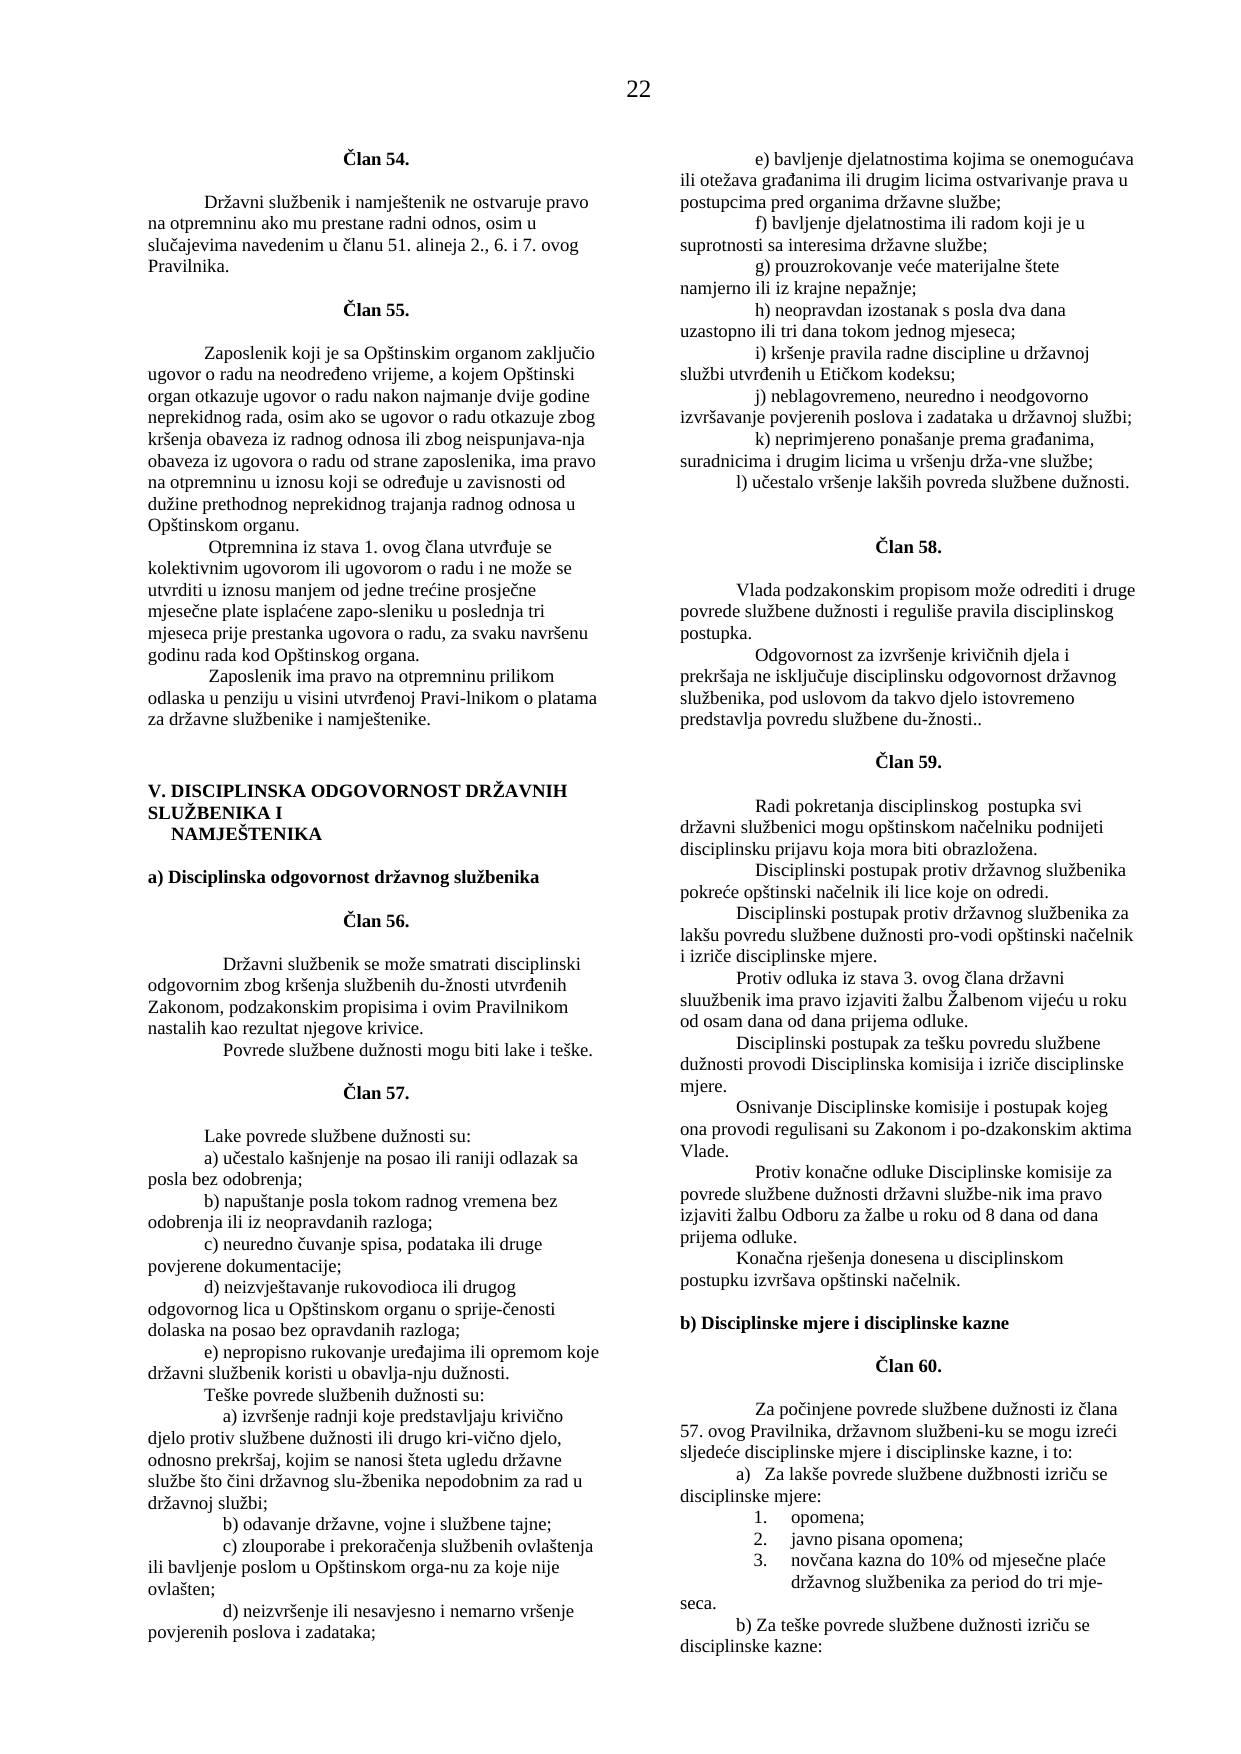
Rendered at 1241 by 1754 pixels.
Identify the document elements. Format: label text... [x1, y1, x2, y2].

text Član 56. [148, 909, 605, 931]
text NAMJEŠTENIKA [148, 823, 605, 845]
text f) bavljenje djelatnostima ili radom koji je u suprotnosti sa interesima državne službe; [680, 212, 1137, 255]
text j) neblagovremeno, neuredno i neodgovorno izvršavanje povjerenih poslova i zadataka u državnoj službi; [680, 385, 1137, 428]
text h) neopravdan izostanak s posla dva dana uzastopno ili tri dana tokom jednog mjeseca; [680, 298, 1137, 342]
text Osnivanje Disciplinske komisije i postupak kojeg ona provodi regulisani su Zakonom i po-dzakonskim aktima Vlade. [680, 1096, 1137, 1161]
list opomena; [753, 1506, 1137, 1528]
text Povrede službene dužnosti mogu biti lake i teške. [148, 1039, 605, 1060]
text Disciplinski postupak protiv državnog službenika za lakšu povredu službene dužnosti pro-vodi opštinski načelnik i izriče disciplinske mjere. [680, 902, 1137, 967]
text Disciplinski postupak protiv državnog službenika pokreće opštinski načelnik ili lice koje on odredi. [680, 859, 1137, 902]
text Otpremnina iz stava 1. ovog člana utvrđuje se kolektivnim ugovorom ili ugovorom o radu i ne može se utvrditi u iznosu manjem od jedne trećine prosječne mjesečne plate isplaćene zapo-sleniku u poslednja tri mjeseca prije prestanka ugovora o radu, za svaku navršenu godinu rada kod Opštinskog organa. [148, 536, 605, 665]
text Državni službenik i namještenik ne ostvaruje pravo na otpremninu ako mu prestane radni odnos, osim u slučajevima navedenim u članu 51. alineja 2., 6. i 7. ovog Pravilnika. [148, 191, 605, 277]
text Član 60. [680, 1355, 1137, 1377]
text Radi pokretanja disciplinskog postupka svi državni službenici mogu opštinskom načelniku podnijeti disciplinsku prijavu koja mora biti obrazložena. [680, 794, 1137, 859]
text b) Disciplinske mjere i disciplinske kazne [680, 1312, 1137, 1333]
text a) Za lakše povrede službene dužbnosti izriču se disciplinske mjere: [680, 1463, 1137, 1506]
text g) prouzrokovanje veće materijalne štete namjerno ili iz krajne nepažnje; [680, 255, 1137, 298]
text Teške povrede službenih dužnosti su: [148, 1384, 605, 1405]
text Državni službenik se može smatrati disciplinski odgovornim zbog kršenja službenih du-žnosti utvrđenih Zakonom, podzakonskim propisima i ovim Pravilnikom nastalih kao rezultat njegove krivice. [148, 953, 605, 1039]
text a) učestalo kašnjenje na posao ili raniji odlazak sa posla bez odobrenja; [148, 1147, 605, 1190]
text e) nepropisno rukovanje uređajima ili opremom koje državni službenik koristi u obavlja-nju dužnosti. [148, 1341, 605, 1384]
text Član 58. [680, 536, 1137, 557]
text Lake povrede službene dužnosti su: [148, 1125, 605, 1147]
text c) neuredno čuvanje spisa, podataka ili druge povjerene dokumentacije; [148, 1233, 605, 1276]
text Član 55. [148, 298, 605, 320]
list novčana kazna do 10% od mjesečne plaće državnog službenika za period do tri mje- [753, 1549, 1137, 1592]
text Član 57. [148, 1082, 605, 1103]
text Član 59. [680, 751, 1137, 773]
text Protiv konačne odluke Disciplinske komisije za povrede službene dužnosti državni službe-nik ima pravo izjaviti žalbu Odboru za žalbe u roku od 8 dana od dana prijema odluke. [680, 1161, 1137, 1247]
text Odgovornost za izvršenje krivičnih djela i prekršaja ne isključuje disciplinsku odgovornost državnog službenika, pod uslovom da takvo djelo istovremeno predstavlja povredu službene du-žnosti.. [680, 643, 1137, 730]
text Zaposlenik ima pravo na otpremninu prilikom odlaska u penziju u visini utvrđenoj Pravi-lnikom o platama za državne službenike i namještenike. [148, 665, 605, 730]
text Disciplinski postupak za tešku povredu službene dužnosti provodi Disciplinska komisija i izriče disciplinske mjere. [680, 1032, 1137, 1096]
text Za počinjene povrede službene dužnosti iz člana 57. ovog Pravilnika, državnom službeni-ku se mogu izreći sljedeće disciplinske mjere i disciplinske kazne, i to: [680, 1398, 1137, 1463]
text k) neprimjereno ponašanje prema građanima, suradnicima i drugim licima u vršenju drža-vne službe; [680, 428, 1137, 471]
text Član 54. [148, 148, 605, 169]
text a) izvršenje radnji koje predstavljaju krivično djelo protiv službene dužnosti ili drugo kri-vično djelo, odnosno prekršaj, kojim se nanosi šteta ugledu državne službe što čini državnog slu-žbenika nepodobnim za rad u državnoj službi; [148, 1405, 605, 1513]
text seca. [680, 1592, 1137, 1614]
text d) neizvještavanje rukovodioca ili drugog odgovornog lica u Opštinskom organu o sprije-čenosti dolaska na posao bez opravdanih razloga; [148, 1276, 605, 1341]
text Vlada podzakonskim propisom može odrediti i druge povrede službene dužnosti i reguliše pravila disciplinskog postupka. [680, 579, 1137, 643]
text Zaposlenik koji je sa Opštinskim organom zaključio ugovor o radu na neodređeno vrijeme, a kojem Opštinski organ otkazuje ugovor o radu nakon najmanje dvije godine neprekidnog rada, osim ako se ugovor o radu otkazuje zbog kršenja obaveza iz radnog odnosa ili zbog neispunjava-nja obaveza iz ugovora o radu od strane zaposlenika, ima pravo na otpremninu u iznosu koji se određuje u zavisnosti od dužine prethodnog neprekidnog trajanja radnog odnosa u Opštinskom organu. [148, 342, 605, 536]
text i) kršenje pravila radne discipline u državnoj službi utvrđenih u Etičkom kodeksu; [680, 342, 1137, 385]
text a) Disciplinska odgovornost državnog službenika [148, 866, 605, 888]
text Konačna rješenja donesena u disciplinskom postupku izvršava opštinski načelnik. [680, 1247, 1137, 1290]
text c) zlouporabe i prekoračenja službenih ovlaštenja ili bavljenje poslom u Opštinskom orga-nu za koje nije ovlašten; [148, 1535, 605, 1599]
text d) neizvršenje ili nesavjesno i nemarno vršenje povjerenih poslova i zadataka; [148, 1599, 605, 1643]
text b) Za teške povrede službene dužnosti izriču se disciplinske kazne: [680, 1614, 1137, 1657]
text e) bavljenje djelatnostima kojima se onemogućava ili otežava građanima ili drugim licima ostvarivanje prava u postupcima pred organima državne službe; [680, 148, 1137, 212]
list javno pisana opomena; [753, 1528, 1137, 1549]
text Protiv odluka iz stava 3. ovog člana državni sluužbenik ima pravo izjaviti žalbu Žalbenom vijeću u roku od osam dana od dana prijema odluke. [680, 967, 1137, 1032]
text l) učestalo vršenje lakših povreda službene dužnosti. [680, 471, 1137, 493]
text V. DISCIPLINSKA ODGOVORNOST DRŽAVNIH SLUŽBENIKA I [148, 780, 605, 823]
text b) odavanje državne, vojne i službene tajne; [148, 1513, 605, 1535]
text b) napuštanje posla tokom radnog vremena bez odobrenja ili iz neopravdanih razloga; [148, 1190, 605, 1233]
